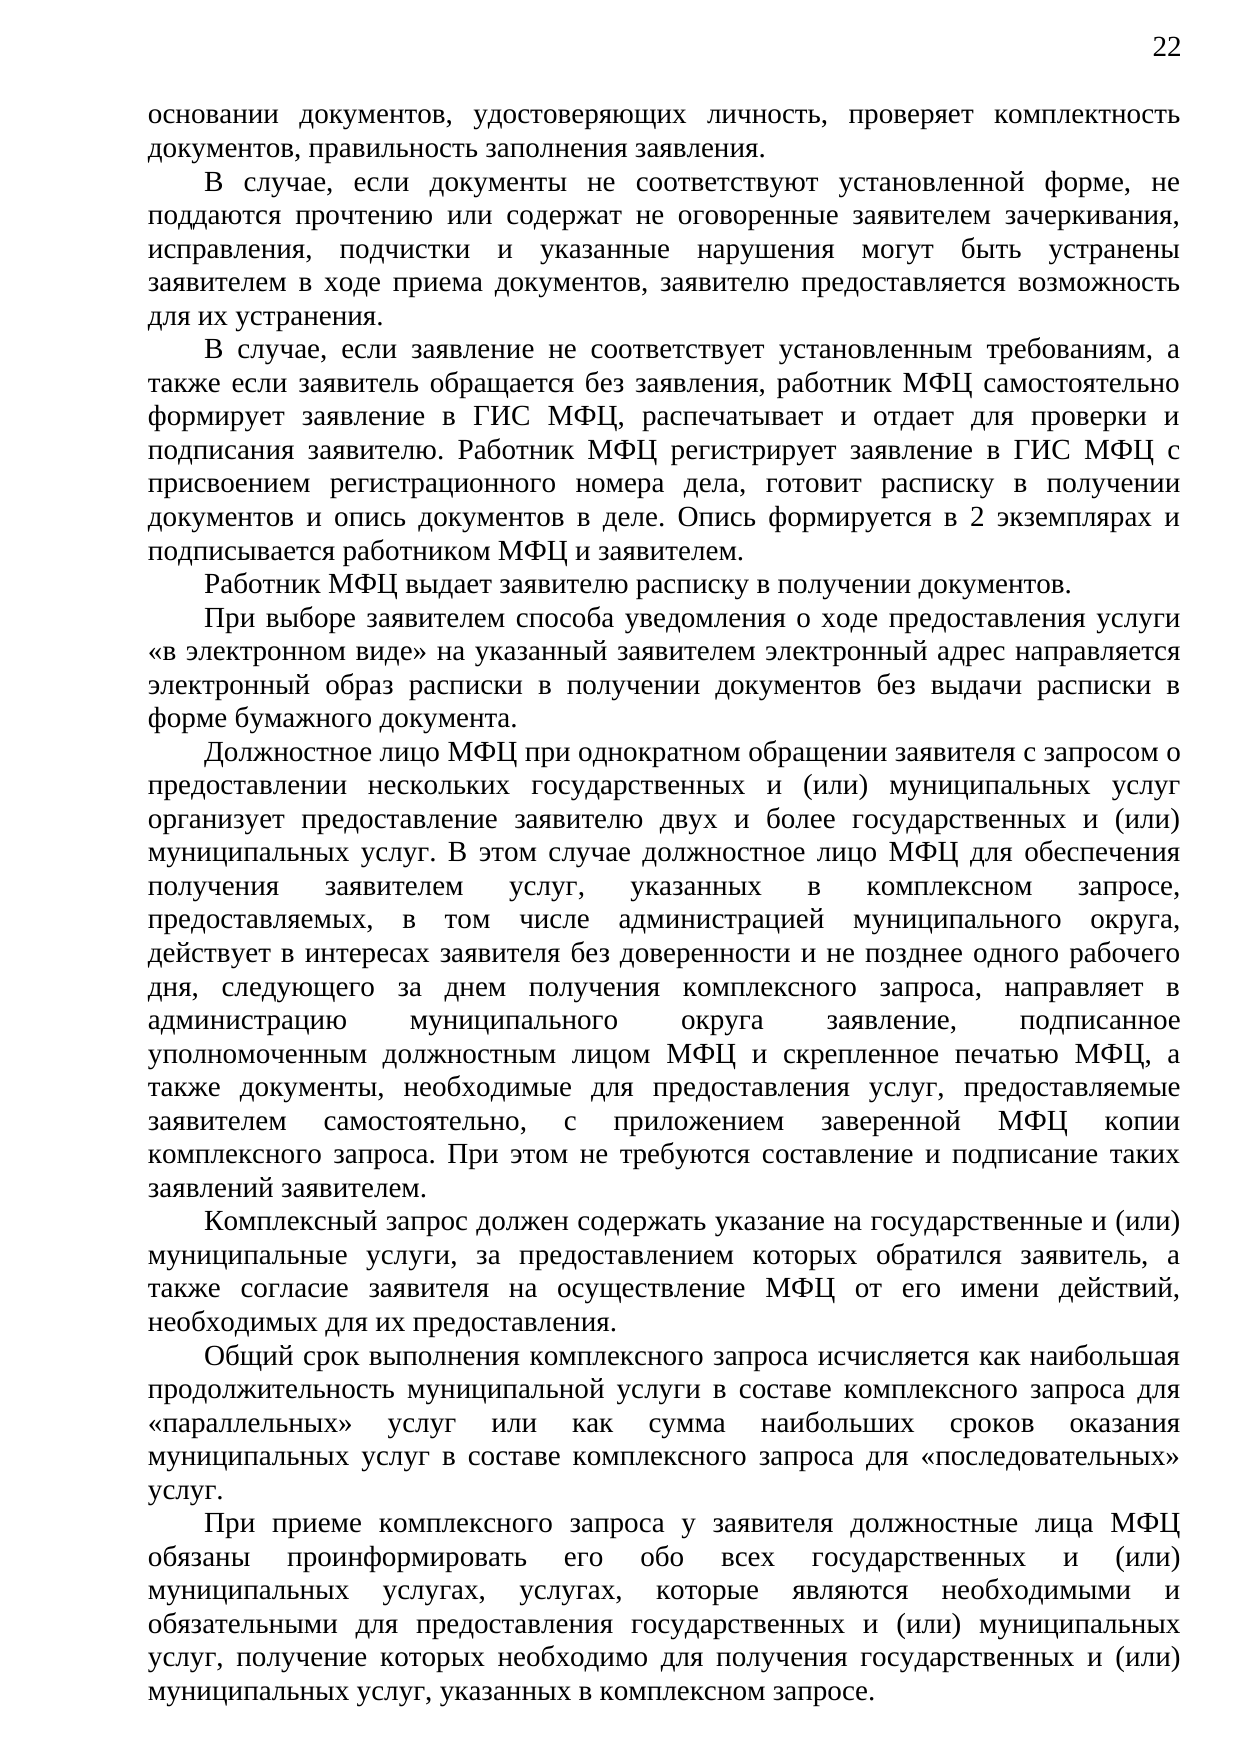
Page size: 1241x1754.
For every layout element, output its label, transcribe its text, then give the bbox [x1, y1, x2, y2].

text Общий срок выполнения комплексного запроса исчисляется как наибольшая продолжительность муниципальной услуги в составе комплексного запроса для «параллельных» услуг или как сумма наибольших сроков оказания муниципальных услуг в составе комплексного запроса для «последовательных» услуг. [148, 1338, 1181, 1505]
text Работник МФЦ выдает заявителю расписку в получении документов. [148, 566, 1181, 600]
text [148, 97, 1181, 164]
text Комплексный запрос должен содержать указание на государственные и (или) муниципальные услуги, за предоставлением которых обратился заявитель, а также согласие заявителя на осуществление МФЦ от его имени действий, необходимых для их предоставления. [148, 1203, 1181, 1338]
text При приеме комплексного запроса у заявителя должностные лица МФЦ обязаны проинформировать его обо всех государственных и (или) муниципальных услугах, услугах, которые являются необходимыми и обязательными для предоставления государственных и (или) муниципальных услуг, получение которых необходимо для получения государственных и (или) муниципальных услуг, указанных в комплексном запросе. [148, 1505, 1181, 1707]
text В случае, если документы не соответствуют установленной форме, не поддаются прочтению или содержат не оговоренные заявителем зачеркивания, исправления, подчистки и указанные нарушения могут быть устранены заявителем в ходе приема документов, заявителю предоставляется возможность для их устранения. [148, 164, 1181, 331]
text В случае, если заявление не соответствует установленным требованиям, а также если заявитель обращается без заявления, работник МФЦ самостоятельно формирует заявление в ГИС МФЦ, распечатывает и отдает для проверки и подписания заявителю. Работник МФЦ регистрирует заявление в ГИС МФЦ с присвоением регистрационного номера дела, готовит расписку в получении документов и опись документов в деле. Опись формируется в 2 экземплярах и подписывается работником МФЦ и заявителем. [148, 331, 1181, 566]
text При выборе заявителем способа уведомления о ходе предоставления услуги «в электронном виде» на указанный заявителем электронный адрес направляется электронный образ расписки в получении документов без выдачи расписки в форме бумажного документа. [148, 600, 1181, 734]
text Должностное лицо МФЦ при однократном обращении заявителя с запросом о предоставлении нескольких государственных и (или) муниципальных услуг организует предоставление заявителю двух и более государственных и (или) муниципальных услуг. В этом случае должностное лицо МФЦ для обеспечения получения заявителем услуг, указанных в комплексном запросе, предоставляемых, в том числе администрацией муниципального округа, действует в интересах заявителя без доверенности и не позднее одного рабочего дня, следующего за днем получения комплексного запроса, направляет в администрацию муниципального округа заявление, подписанное уполномоченным должностным лицом МФЦ и скрепленное печатью МФЦ, а также документы, необходимые для предоставления услуг, предоставляемые заявителем самостоятельно, с приложением заверенной МФЦ копии комплексного запроса. При этом не требуются составление и подписание таких заявлений заявителем. [148, 734, 1181, 1203]
